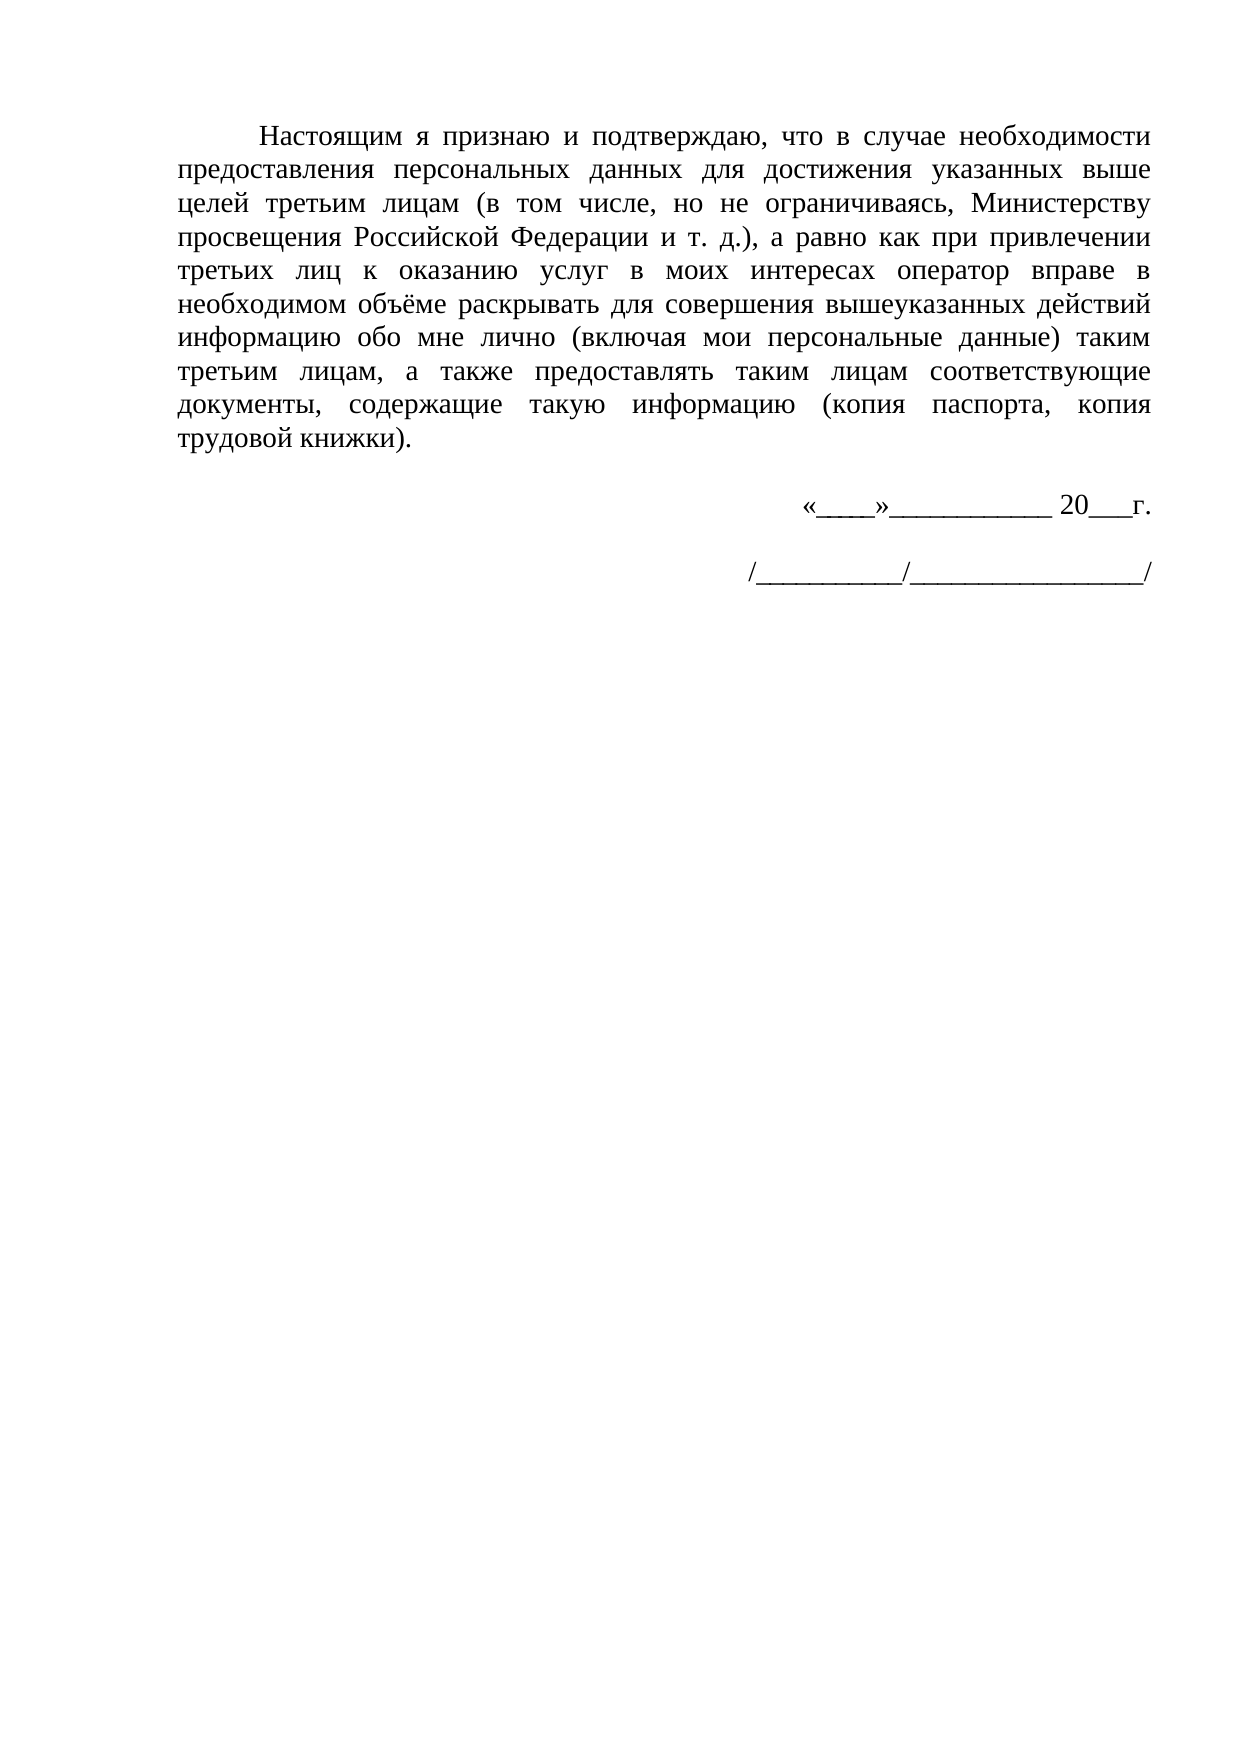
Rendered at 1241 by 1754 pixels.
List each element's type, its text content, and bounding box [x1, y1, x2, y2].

text « » 20___г. [177, 487, 1152, 520]
text Настоящим я признаю и подтверждаю, что в случае необходимости предоставления персональных данных для достижения указанных выше целей третьим лицам (в том числе, но не ограничиваясь, Министерству просвещения Российской Федерации и т. д.), а равно как при привлечении третьих лиц к оказанию услуг в моих интересах оператор вправе в необходимом объёме раскрывать для совершения вышеуказанных действий информацию обо мне лично (включая мои персональные данные) таким третьим лицам, а также предоставлять таким лицам соответствующие документы, содержащие такую информацию (копия паспорта, копия трудовой книжки). [177, 118, 1152, 453]
text / / / [177, 554, 1152, 587]
